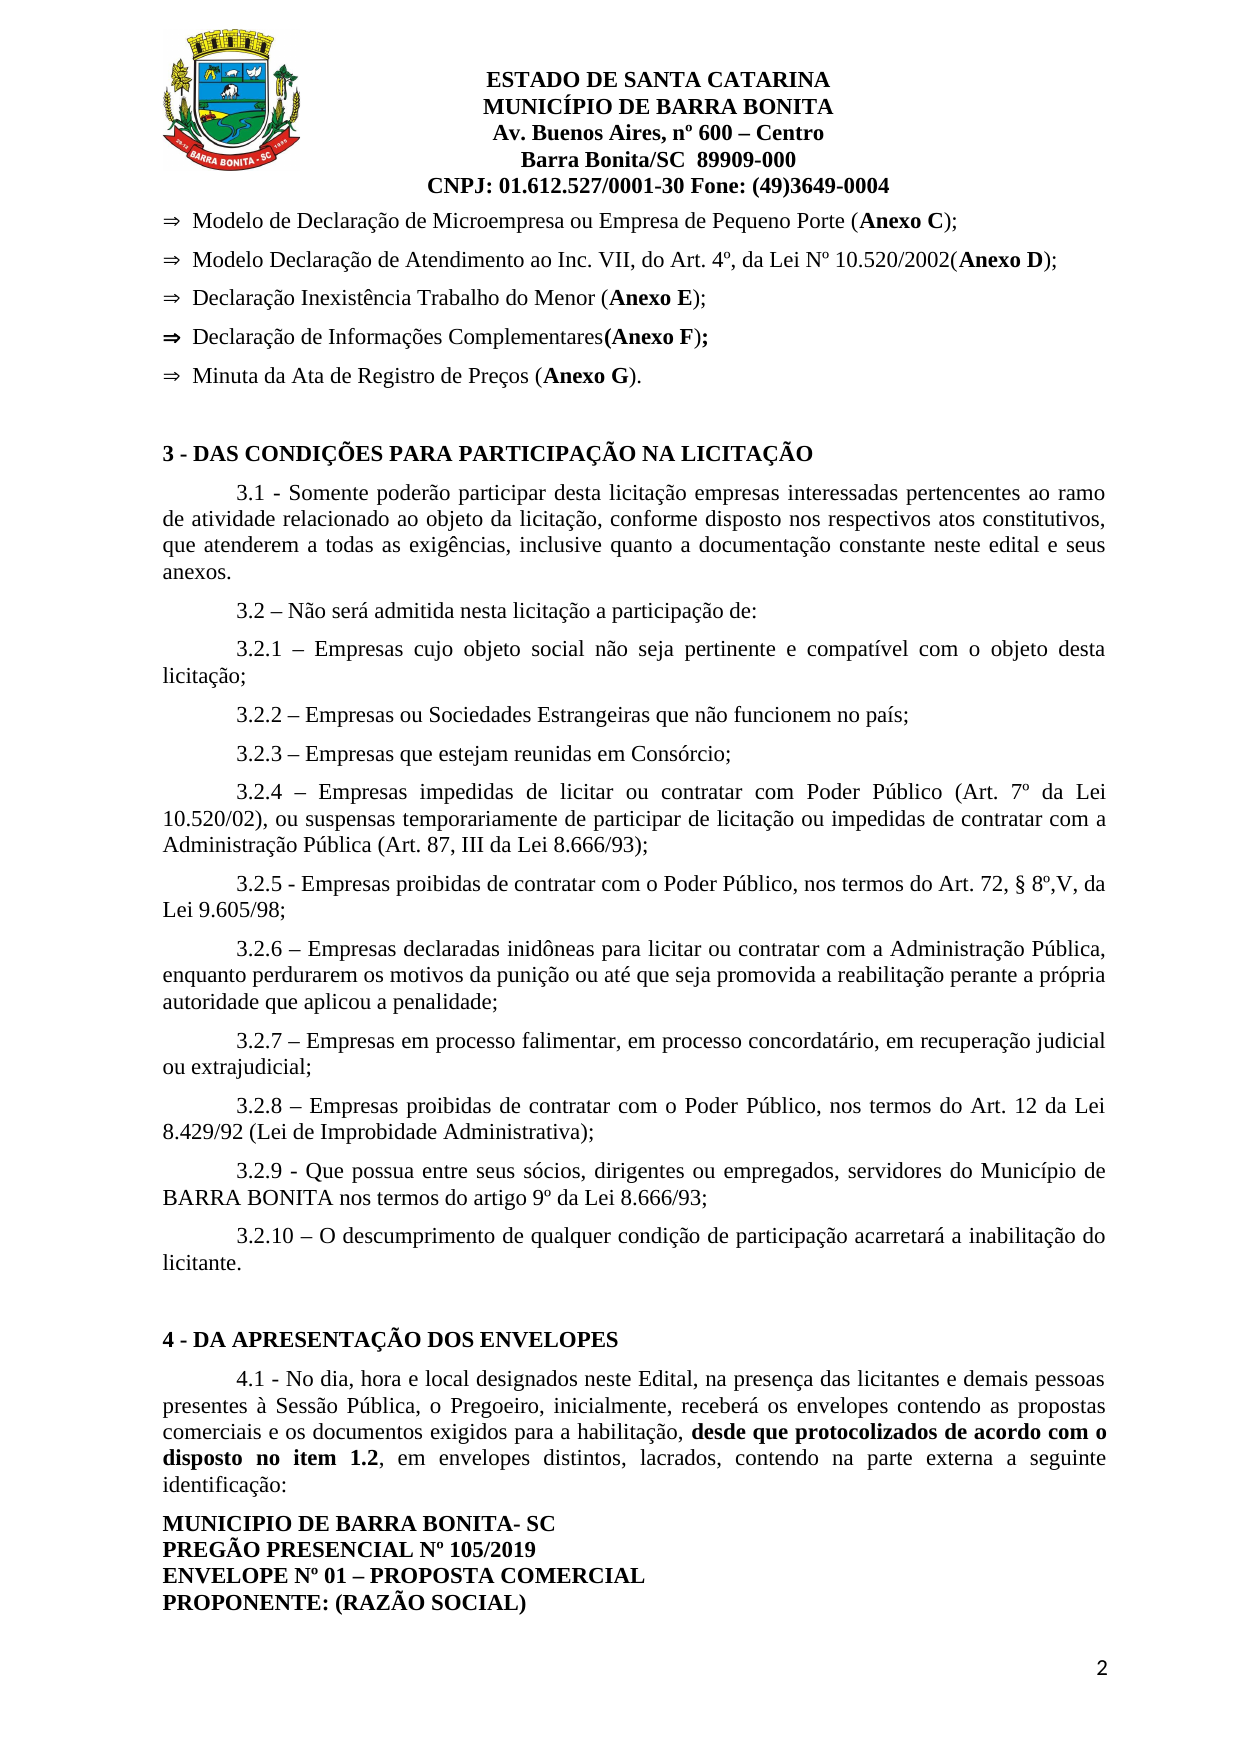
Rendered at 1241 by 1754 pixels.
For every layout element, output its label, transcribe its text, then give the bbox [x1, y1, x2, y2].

list Modelo Declaração de Atendimento ao Inc. VII, do Art. 4º, da Lei Nº 10.520/2002(Anexo D); [162, 246, 1107, 272]
text 3.1 - Somente poderão participar desta licitação empresas interessadas pertencentes ao ramo de atividade relacionado ao objeto da licitação, conforme disposto nos respectivos atos constitutivos, que atenderem a todas as exigências, inclusive quanto a documentação constante neste edital e seus anexos. [162, 479, 1107, 584]
text ENVELOPE Nº 01 – PROPOSTA COMERCIAL [162, 1562, 1107, 1589]
picture [162, 29, 300, 171]
text 3.2.8 – Empresas proibidas de contratar com o Poder Público, nos termos do Art. 12 da Lei 8.429/92 (Lei de Improbidade Administrativa); [162, 1092, 1107, 1145]
text 3.2.5 - Empresas proibidas de contratar com o Poder Público, nos termos do Art. 72, § 8º,V, da Lei 9.605/98; [162, 870, 1107, 923]
text 3.2.4 – Empresas impedidas de licitar ou contratar com Poder Público (Art. 7º da Lei 10.520/02), ou suspensas temporariamente de participar de licitação ou impedidas de contratar com a Administração Pública (Art. 87, III da Lei 8.666/93); [162, 778, 1107, 857]
list Declaração Inexistência Trabalho do Menor (Anexo E); [162, 284, 1107, 311]
list Modelo de Declaração de Microempresa ou Empresa de Pequeno Porte (Anexo C); [162, 207, 1107, 233]
text 3.2.9 - Que possua entre seus sócios, dirigentes ou empregados, servidores do Município de BARRA BONITA nos termos do artigo 9º da Lei 8.666/93; [162, 1157, 1107, 1210]
text 3.2.2 – Empresas ou Sociedades Estrangeiras que não funcionem no país; [162, 701, 1107, 727]
text 3.2.7 – Empresas em processo falimentar, em processo concordatário, em recuperação judicial ou extrajudicial; [162, 1027, 1107, 1079]
list Declaração de Informações Complementares(Anexo F); [162, 323, 1107, 350]
text 4.1 - No dia, hora e local designados neste Edital, na presença das licitantes e demais pessoas presentes à Sessão Pública, o Pregoeiro, inicialmente, receberá os envelopes contendo as propostas comerciais e os documentos exigidos para a habilitação, desde que protocolizados de acordo com o disposto no item 1.2, em envelopes distintos, lacrados, contendo na parte externa a seguinte identificação: [162, 1365, 1107, 1497]
text 3.2.10 – O descumprimento de qualquer condição de participação acarretará a inabilitação do licitante. [162, 1222, 1107, 1275]
text 3.2.6 – Empresas declaradas inidôneas para licitar ou contratar com a Administração Pública, enquanto perdurarem os motivos da punição ou até que seja promovida a reabilitação perante a própria autoridade que aplicou a penalidade; [162, 935, 1107, 1014]
text PREGÃO PRESENCIAL Nº 105/2019 [162, 1536, 1107, 1562]
text 3.2.1 – Empresas cujo objeto social não seja pertinente e compatível com o objeto desta licitação; [162, 636, 1107, 688]
text 3.2.3 – Empresas que estejam reunidas em Consórcio; [162, 739, 1107, 766]
text 3.2 – Não será admitida nesta licitação a participação de: [162, 597, 1107, 623]
text 3 - DAS CONDIÇÕES PARA PARTICIPAÇÃO NA LICITAÇÃO [162, 440, 1107, 466]
text MUNICIPIO DE BARRA BONITA- SC [162, 1509, 1107, 1536]
text PROPONENTE: (RAZÃO SOCIAL) [162, 1589, 1107, 1615]
list Minuta da Ata de Registro de Preços (Anexo G). [162, 362, 1107, 388]
text 4 - DA APRESENTAÇÃO DOS ENVELOPES [162, 1326, 1107, 1353]
